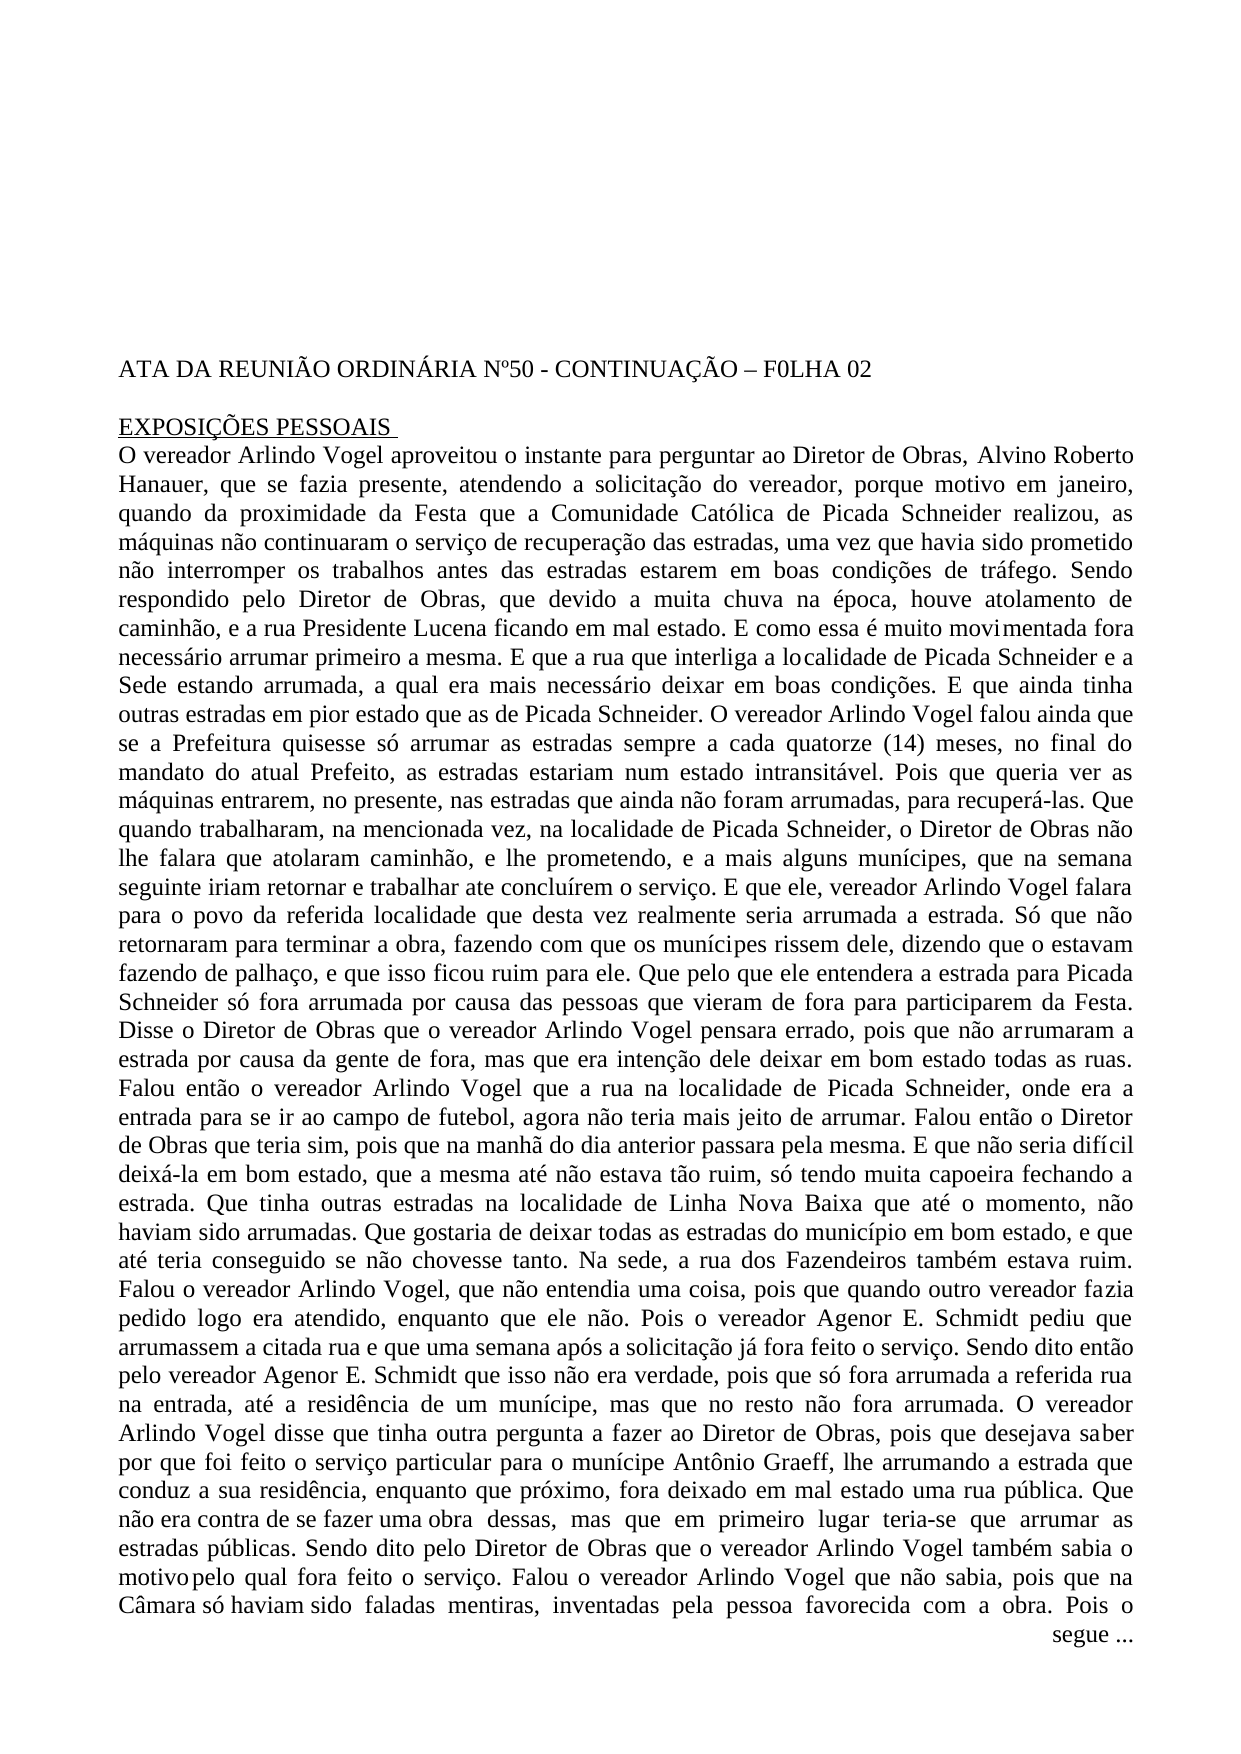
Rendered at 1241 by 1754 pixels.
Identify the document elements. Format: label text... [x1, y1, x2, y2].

text EXPOSIÇÕES PESSOAIS [118, 412, 1134, 441]
text O vereador Arlindo Vogel aproveitou o instante para perguntar ao Diretor de Obras, Alvino Roberto Hanauer, que se fazia presente, atendendo a solicitação do vereador, porque motivo em janeiro, quando da proximidade da Festa que a Comunidade Católica de Picada Schneider realizou, as máquinas não continuaram o serviço de recuperação das estradas, uma vez que havia sido prometido não interromper os trabalhos antes das estradas estarem em boas condições de tráfego. Sendo respondido pelo Diretor de Obras, que devido a muita chuva na época, houve atolamento de caminhão, e a rua Presidente Lucena ficando em mal estado. E como essa é muito movimentada fora necessário arrumar primeiro a mesma. E que a rua que interliga a localidade de Picada Schneider e a Sede estando arrumada, a qual era mais necessário deixar em boas condições. E que ainda tinha outras estradas em pior estado que as de Picada Schneider. O vereador Arlindo Vogel falou ainda que se a Prefeitura quisesse só arrumar as estradas sempre a cada quatorze (14) meses, no final do mandato do atual Prefeito, as estradas estariam num estado intransitável. Pois que queria ver as máquinas entrarem, no presente, nas estradas que ainda não foram arrumadas, para recuperá-las. Que quando trabalharam, na mencionada vez, na localidade de Picada Schneider, o Diretor de Obras não lhe falara que atolaram caminhão, e lhe prometendo, e a mais alguns munícipes, que na semana seguinte iriam retornar e trabalhar ate concluírem o serviço. E que ele, vereador Arlindo Vogel falara para o povo da referida localidade que desta vez realmente seria arrumada a estrada. Só que não retornaram para terminar a obra, fazendo com que os munícipes rissem dele, dizendo que o estavam fazendo de palhaço, e que isso ficou ruim para ele. Que pelo que ele entendera a estrada para Picada Schneider só fora arrumada por causa das pessoas que vieram de fora para participarem da Festa. Disse o Diretor de Obras que o vereador Arlindo Vogel pensara errado, pois que não arrumaram a estrada por causa da gente de fora, mas que era intenção dele deixar em bom estado todas as ruas. Falou então o vereador Arlindo Vogel que a rua na localidade de Picada Schneider, onde era a entrada para se ir ao campo de futebol, agora não teria mais jeito de arrumar. Falou então o Diretor de Obras que teria sim, pois que na manhã do dia anterior passara pela mesma. E que não seria difícil deixá-la em bom estado, que a mesma até não estava tão ruim, só tendo muita capoeira fechando a estrada. Que tinha outras estradas na localidade de Linha Nova Baixa que até o momento, não haviam sido arrumadas. Que gostaria de deixar todas as estradas do município em bom estado, e que até teria conseguido se não chovesse tanto. Na sede, a rua dos Fazendeiros também estava ruim. Falou o vereador Arlindo Vogel, que não entendia uma coisa, pois que quando outro vereador fazia pedido logo era atendido, enquanto que ele não. Pois o vereador Agenor E. Schmidt pediu que arrumassem a citada rua e que uma semana após a solicitação já fora feito o serviço. Sendo dito então pelo vereador Agenor E. Schmidt que isso não era verdade, pois que só fora arrumada a referida rua na entrada, até a residência de um munícipe, mas que no resto não fora arrumada. O vereador Arlindo Vogel disse que tinha outra pergunta a fazer ao Diretor de Obras, pois que desejava saber por que foi feito o serviço particular para o munícipe Antônio Graeff, lhe arrumando a estrada que conduz a sua residência, enquanto que próximo, fora deixado em mal estado uma rua pública. Que não era contra de se fazer uma obra dessas, mas que em primeiro lugar teria-se que arrumar as estradas públicas. Sendo dito pelo Diretor de Obras que o vereador Arlindo Vogel também sabia o motivo pelo qual fora feito o serviço. Falou o vereador Arlindo Vogel que não sabia, pois que na Câmara só haviam sido faladas mentiras, inventadas pela pessoa favorecida com a obra. Pois o [118, 441, 1134, 1619]
text segue ... [118, 1619, 1134, 1648]
text ATA DA REUNIÃO ORDINÁRIA Nº50 - CONTINUAÇÃO – F0LHA 02 [118, 354, 1134, 383]
